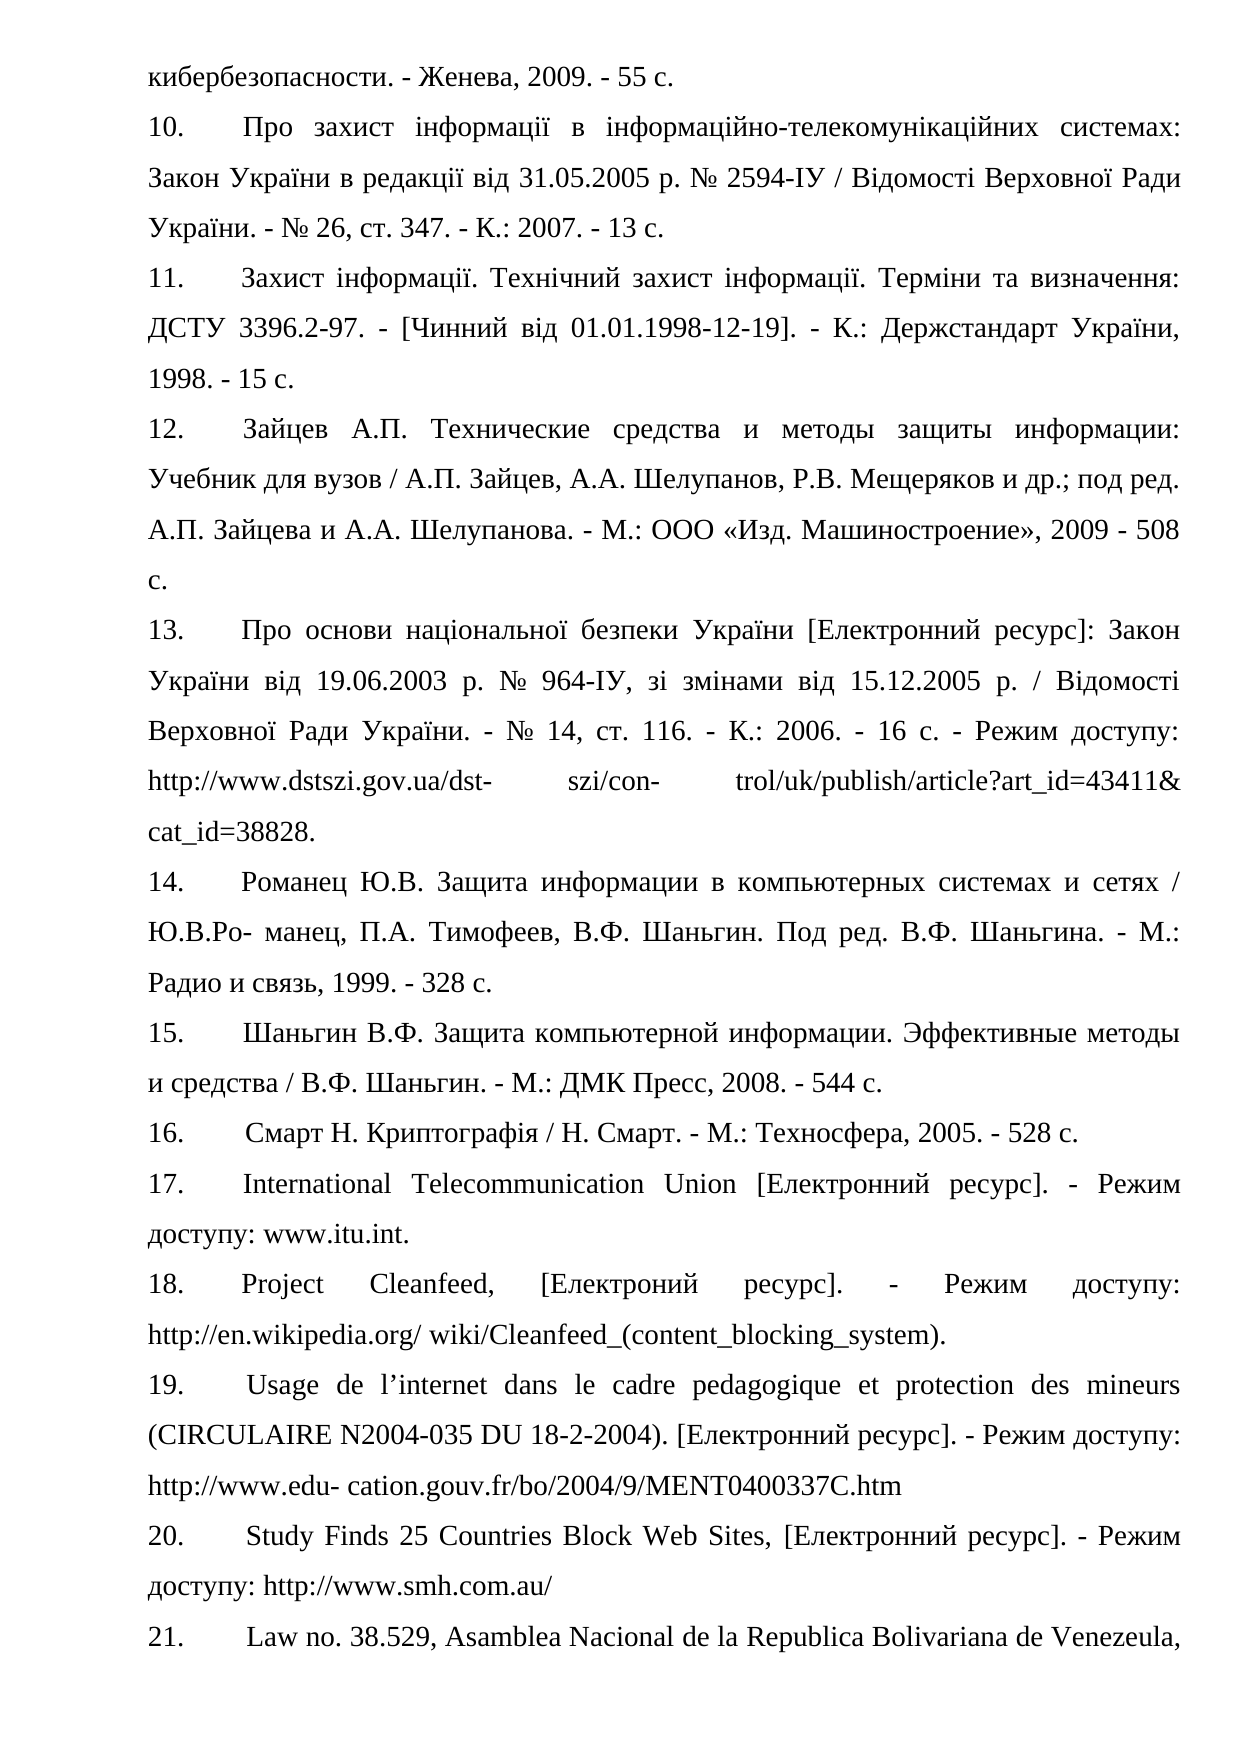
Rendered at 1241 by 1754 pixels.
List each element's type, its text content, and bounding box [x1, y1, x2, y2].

list Зайцев А.П. Технические средства и методы защиты информации: Учебник для вузов / А.П. Зайцев, А.А. Шелупанов, Р.В. Мещеряков и др.; под ред. А.П. Зайцева и А.А. Шелупанова. - М.: ООО «Изд. Машиностроение», 2009 - 508 с. [148, 411, 1181, 596]
list International Telecommunication Union [Електронний ресурс]. - Режим доступу: www.itu.int. [148, 1166, 1181, 1250]
list Шаньгин В.Ф. Защита компьютерной информации. Эффективные методы и средства / В.Ф. Шаньгин. - М.: ДМК Пресс, 2008. - 544 с. [148, 1015, 1181, 1099]
list Project Cleanfeed, [Електроний ресурс]. - Режим доступу: http://en.wikipedia.org/ wiki/Cleanfeed_(content_blocking_system). [148, 1267, 1181, 1350]
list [148, 1619, 1181, 1652]
list Про захист інформації в інформаційно-телекомунікаційних системах: Закон України в редакції від 31.05.2005 р. № 2594-ІУ / Відомості Верховної Ради України. - № 26, ст. 347. - К.: 2007. - 13 с. [148, 109, 1181, 243]
list Про основи національної безпеки України [Електронний ресурс]: Закон України від 19.06.2003 р. № 964-ІУ, зі змінами від 15.12.2005 р. / Відомості Верховної Ради України. - № 14, ст. 116. - К.: 2006. - 16 с. - Режим доступу: http://www.dstszi.gov.ua/dst- szi/con- trol/uk/publish/article?art_id=43411& cat_id=38828. [148, 612, 1181, 847]
list Usage de l’internet dans le cadre pedagogique et protection des mineurs (CIRCULAIRE N2004-035 DU 18-2-2004). [Електронний ресурс]. - Режим доступу: http://www.edu- cation.gouv.fr/bo/2004/9/MENT0400337C.htm [148, 1367, 1181, 1501]
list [148, 59, 1181, 93]
list Романец Ю.В. Защита информации в компьютерных системах и сетях / Ю.В.Ро- манец, П.А. Тимофеев, В.Ф. Шаньгин. Под ред. В.Ф. Шаньгина. - М.: Радио и связь, 1999. - 328 с. [148, 864, 1181, 998]
list Study Finds 25 Countries Block Web Sites, [Електронний ресурс]. - Режим доступу: http://www.smh.com.au/ [148, 1518, 1181, 1602]
list Смарт Н. Криптографія / Н. Смарт. - М.: Техносфера, 2005. - 528 с. [148, 1116, 1181, 1149]
list Захист інформації. Технічний захист інформації. Терміни та визначення: ДСТУ 3396.2-97. - [Чинний від 01.01.1998-12-19]. - К.: Держстандарт України, 1998. - 15 с. [148, 260, 1181, 394]
